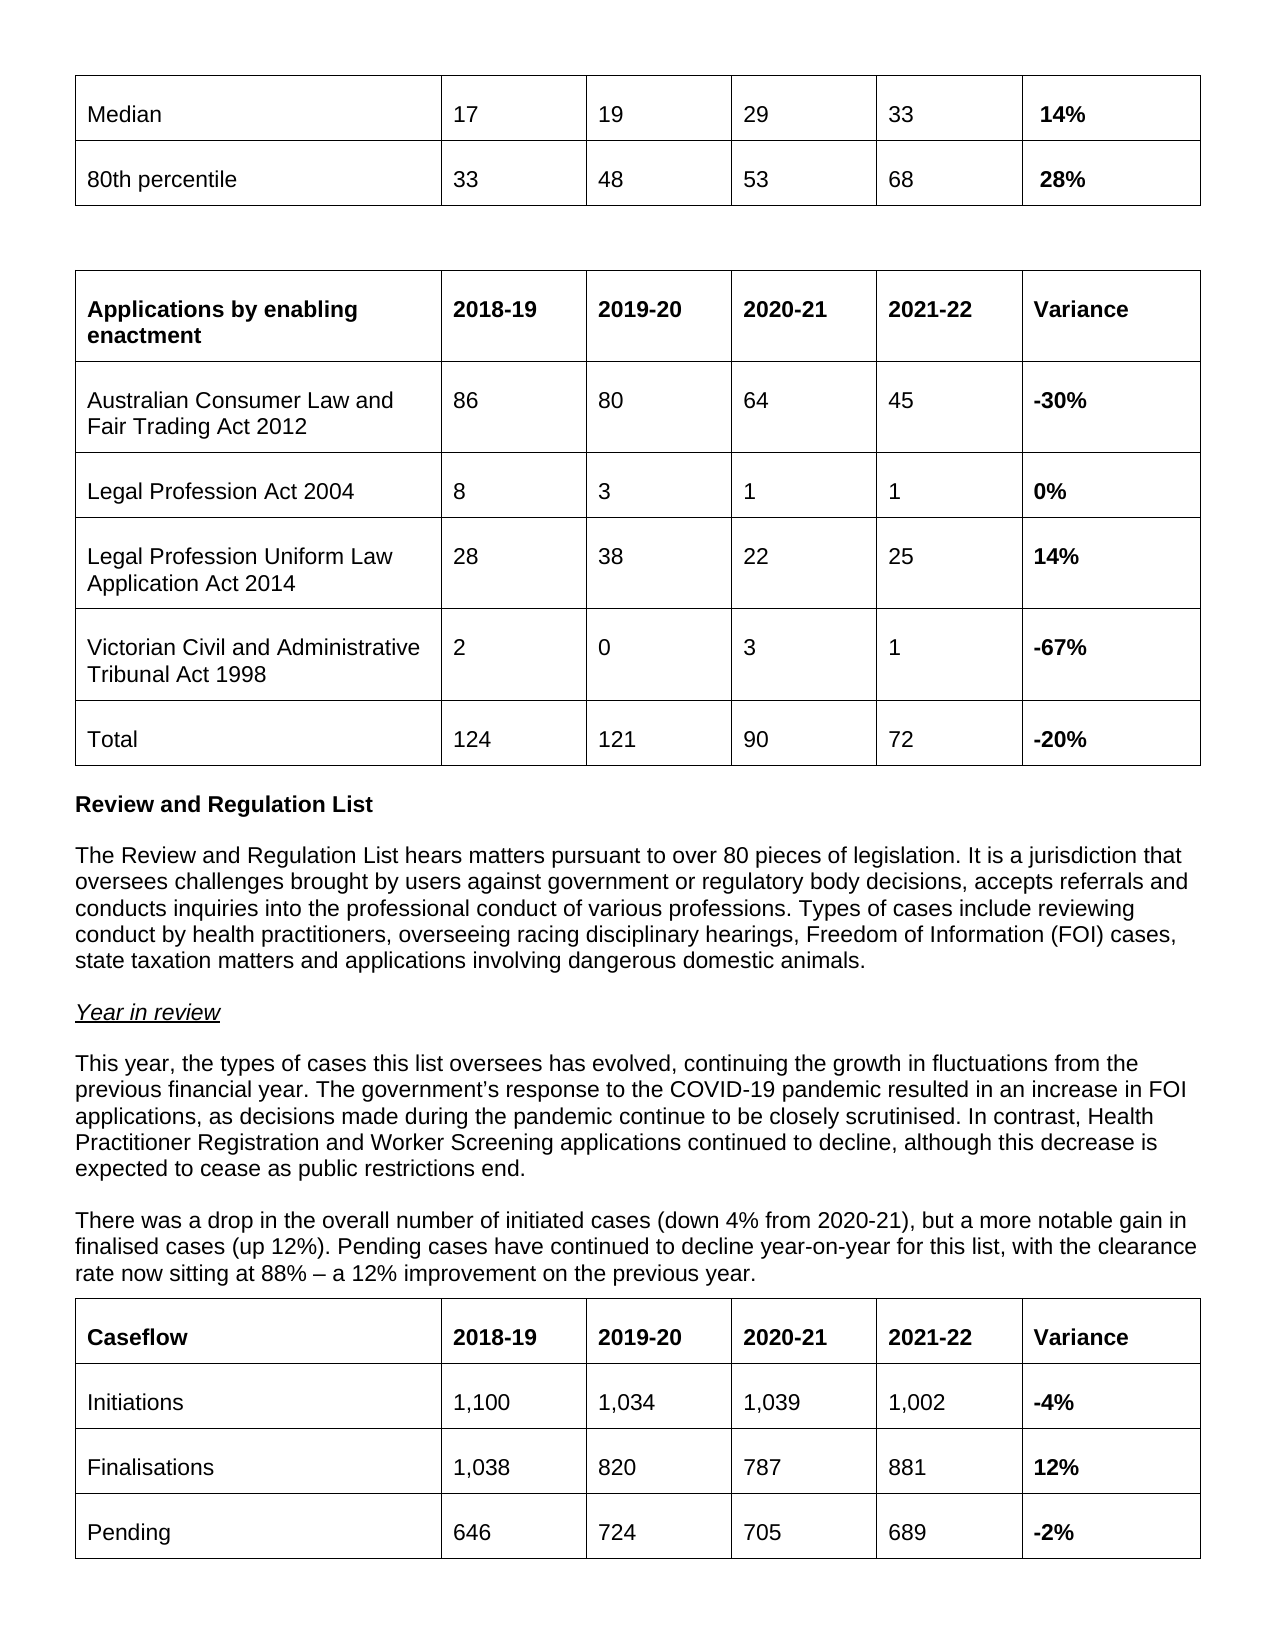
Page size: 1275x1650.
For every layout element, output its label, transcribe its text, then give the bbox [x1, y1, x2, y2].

text There was a drop in the overall number of initiated cases (down 4% from 2020-21), but a more notable gain in finalised cases (up 12%). Pending cases have continued to decline year-on-year for this list, with the clearance rate now sitting at 88% – a 12% improvement on the previous year. [75, 1207, 1200, 1286]
table_header Variance [1023, 1299, 1200, 1363]
table_cell 38 [587, 518, 731, 608]
table_cell 121 [587, 701, 731, 764]
subtitle Year in review [75, 999, 1200, 1025]
table_header 2018-19 [442, 271, 586, 361]
table_cell 19 [587, 76, 731, 140]
table_cell 2 [442, 609, 586, 699]
table_cell 124 [442, 701, 586, 764]
table_cell -30% [1023, 362, 1200, 452]
table_cell Legal Profession Uniform Law Application Act 2014 [76, 518, 441, 608]
table_cell 646 [442, 1494, 586, 1558]
table_cell Median [76, 76, 441, 140]
table_cell -4% [1023, 1364, 1200, 1428]
table_header 2019-20 [587, 1299, 731, 1363]
text This year, the types of cases this list oversees has evolved, continuing the growth in fluctuations from the previous financial year. The government’s response to the COVID-19 pandemic resulted in an increase in FOI applications, as decisions made during the pandemic continue to be closely scrutinised. In contrast, Health Practitioner Registration and Worker Screening applications continued to decline, although this decrease is expected to cease as public restrictions end. [75, 1050, 1200, 1182]
table_header 2020-21 [732, 271, 876, 361]
table_cell 72 [877, 701, 1022, 764]
table_cell 14% [1023, 76, 1200, 140]
table_cell 14% [1023, 518, 1200, 608]
table_cell 53 [732, 141, 876, 205]
table_cell 0 [587, 609, 731, 699]
table_cell 12% [1023, 1429, 1200, 1493]
table_cell 45 [877, 362, 1022, 452]
table_cell 90 [732, 701, 876, 764]
table_cell 17 [442, 76, 586, 140]
table_cell 1 [732, 453, 876, 517]
table_cell 1,038 [442, 1429, 586, 1493]
subtitle Review and Regulation List [75, 791, 1200, 817]
table_header 2021-22 [877, 271, 1022, 361]
table_cell 86 [442, 362, 586, 452]
table_cell Finalisations [76, 1429, 441, 1493]
table_cell 28% [1023, 141, 1200, 205]
table_cell 1,100 [442, 1364, 586, 1428]
table_cell 724 [587, 1494, 731, 1558]
table_cell -20% [1023, 701, 1200, 764]
table_header Caseflow [76, 1299, 441, 1363]
table_cell 64 [732, 362, 876, 452]
table_cell 68 [877, 141, 1022, 205]
table_cell 80 [587, 362, 731, 452]
table_header 2018-19 [442, 1299, 586, 1363]
table_cell 1 [877, 453, 1022, 517]
table_header 2020-21 [732, 1299, 876, 1363]
table_cell 28 [442, 518, 586, 608]
table_cell 3 [587, 453, 731, 517]
text The Review and Regulation List hears matters pursuant to over 80 pieces of legislation. It is a jurisdiction that oversees challenges brought by users against government or regulatory body decisions, accepts referrals and conducts inquiries into the professional conduct of various professions. Types of cases include reviewing conduct by health practitioners, overseeing racing disciplinary hearings, Freedom of Information (FOI) cases, state taxation matters and applications involving dangerous domestic animals. [75, 842, 1200, 974]
table_cell Legal Profession Act 2004 [76, 453, 441, 517]
table_header Applications by enabling enactment [76, 271, 441, 361]
table_cell 787 [732, 1429, 876, 1493]
table_cell Pending [76, 1494, 441, 1558]
table_cell 25 [877, 518, 1022, 608]
table_cell 0% [1023, 453, 1200, 517]
table_cell 1 [877, 609, 1022, 699]
table_cell 33 [442, 141, 586, 205]
table_cell 22 [732, 518, 876, 608]
table_header Variance [1023, 271, 1200, 361]
table_cell 48 [587, 141, 731, 205]
table_cell Australian Consumer Law and Fair Trading Act 2012 [76, 362, 441, 452]
table_cell -67% [1023, 609, 1200, 699]
table_cell Victorian Civil and Administrative Tribunal Act 1998 [76, 609, 441, 699]
table_cell 1,039 [732, 1364, 876, 1428]
table_cell 8 [442, 453, 586, 517]
table_cell 1,034 [587, 1364, 731, 1428]
table_header 2021-22 [877, 1299, 1022, 1363]
table_cell 3 [732, 609, 876, 699]
table_cell 80th percentile [76, 141, 441, 205]
table_cell Total [76, 701, 441, 764]
table_cell 29 [732, 76, 876, 140]
table_cell 881 [877, 1429, 1022, 1493]
table_cell -2% [1023, 1494, 1200, 1558]
table_header 2019-20 [587, 271, 731, 361]
table_cell 33 [877, 76, 1022, 140]
table_cell Initiations [76, 1364, 441, 1428]
table_cell 820 [587, 1429, 731, 1493]
table_cell 1,002 [877, 1364, 1022, 1428]
table_cell 705 [732, 1494, 876, 1558]
table_cell 689 [877, 1494, 1022, 1558]
